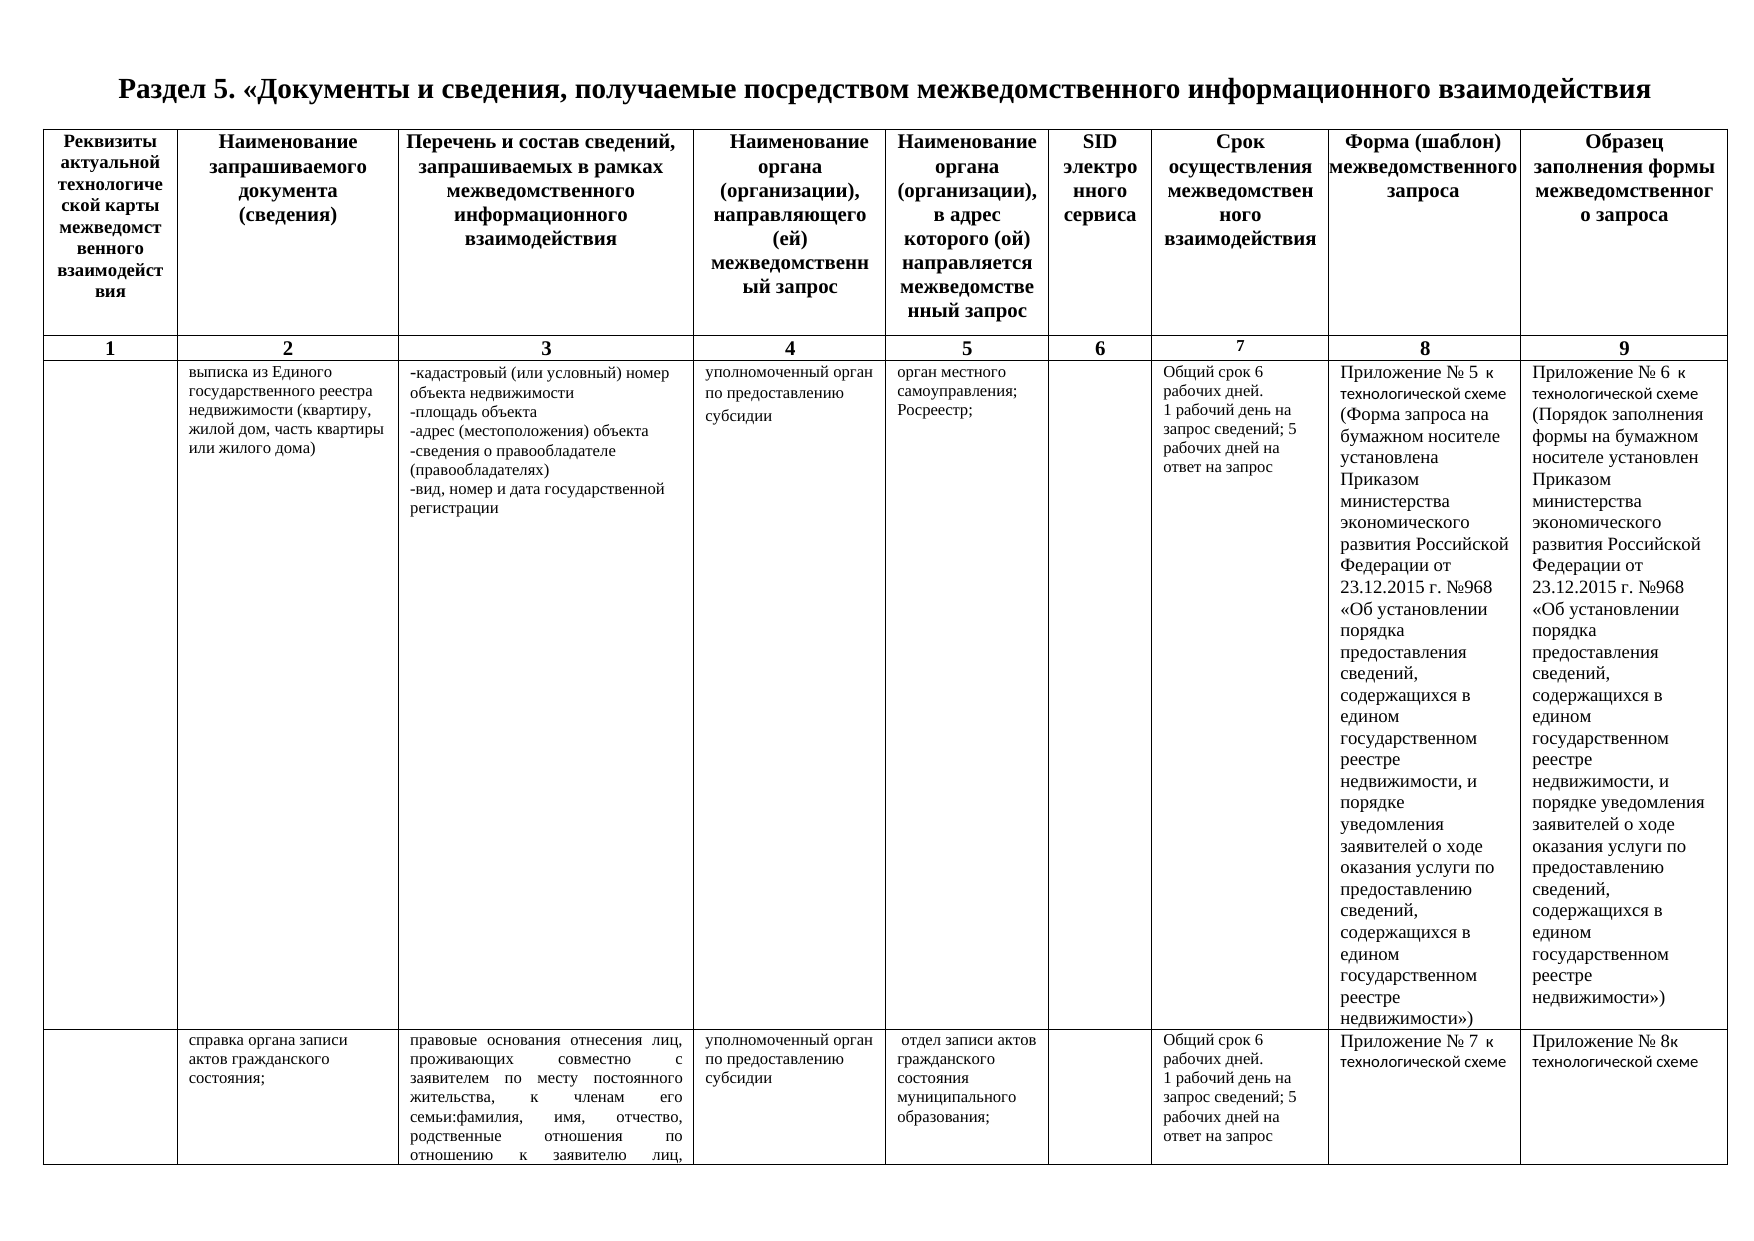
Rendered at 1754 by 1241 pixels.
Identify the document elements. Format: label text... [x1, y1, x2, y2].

table_cell [1049, 1030, 1151, 1164]
table_cell орган местного самоуправления; Росреестр; [886, 361, 1048, 1029]
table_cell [399, 1030, 693, 1164]
table_cell 6 [1049, 336, 1151, 360]
table_header Наименование органа (организации), направляющего (ей) межведомственный запрос [694, 130, 885, 335]
table_cell Приложение № 6 к технологической схеме (Порядок заполнения формы на бумажном носителе установлен Приказом министерства экономического развития Российской Федерации от 23.12.2015 г. №968 «Об установлении порядка предоставления сведений, содержащихся в едином государственном реестре недвижимости, и порядке уведомления заявителей о ходе оказания услуги по предоставлению сведений, содержащихся в едином государственном реестре недвижимости») [1521, 361, 1727, 1029]
table_header Наименование органа (организации), в адрес которого (ой) направляется межведомственный запрос [886, 130, 1048, 335]
table_cell [44, 361, 177, 1029]
table_cell Приложение № 5 к технологической схеме (Форма запроса на бумажном носителе установлена Приказом министерства экономического развития Российской Федерации от 23.12.2015 г. №968 «Об установлении порядка предоставления сведений, содержащихся в едином государственном реестре недвижимости, и порядке уведомления заявителей о ходе оказания услуги по предоставлению сведений, содержащихся в едином государственном реестре недвижимости») [1329, 361, 1520, 1029]
table_header Срок осуществления межведомственного взаимодействия [1152, 130, 1328, 335]
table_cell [1329, 1030, 1520, 1164]
table_cell 2 [178, 336, 398, 360]
table_cell 7 [1152, 336, 1328, 360]
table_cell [178, 1030, 398, 1164]
table_cell уполномоченный орган по предоставлению субсидии [694, 361, 885, 1029]
table_header Реквизиты актуальной технологической карты межведомственного взаимодействия [44, 130, 177, 335]
table_cell [1049, 361, 1151, 1029]
table_cell выписка из Единого государственного реестра недвижимости (квартиру, жилой дом, часть квартиры или жилого дома) [178, 361, 398, 1029]
table_cell 4 [694, 336, 885, 360]
table_cell Общий срок 6 рабочих дней. 1 рабочий день на запрос сведений; 5 рабочих дней на ответ на запрос [1152, 361, 1328, 1029]
table_header SID электронного сервиса [1049, 130, 1151, 335]
table_cell -кадастровый (или условный) номер объекта недвижимости -площадь объекта -адрес (местоположения) объекта -сведения о правообладателе (правообладателях) -вид, номер и дата государственной регистрации [399, 361, 693, 1029]
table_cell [1521, 1030, 1727, 1164]
table_cell 5 [886, 336, 1048, 360]
table_header Перечень и состав сведений, запрашиваемых в рамках межведомственного информационного взаимодействия [399, 130, 693, 335]
text Раздел 5. «Документы и сведения, получаемые посредством межведомственного информационного взаимодействия [118, 71, 1665, 104]
table_cell 9 [1521, 336, 1727, 360]
table_cell [44, 1030, 177, 1164]
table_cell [886, 1030, 1048, 1164]
table_cell 1 [44, 336, 177, 360]
table_header Наименование запрашиваемого документа (сведения) [178, 130, 398, 335]
table_cell 3 [399, 336, 693, 360]
table_header Образец заполнения формы межведомственного запроса [1521, 130, 1727, 335]
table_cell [694, 1030, 885, 1164]
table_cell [1152, 1030, 1328, 1164]
table_cell 8 [1329, 336, 1520, 360]
table_header Форма (шаблон) межведомственного запроса [1329, 130, 1520, 335]
